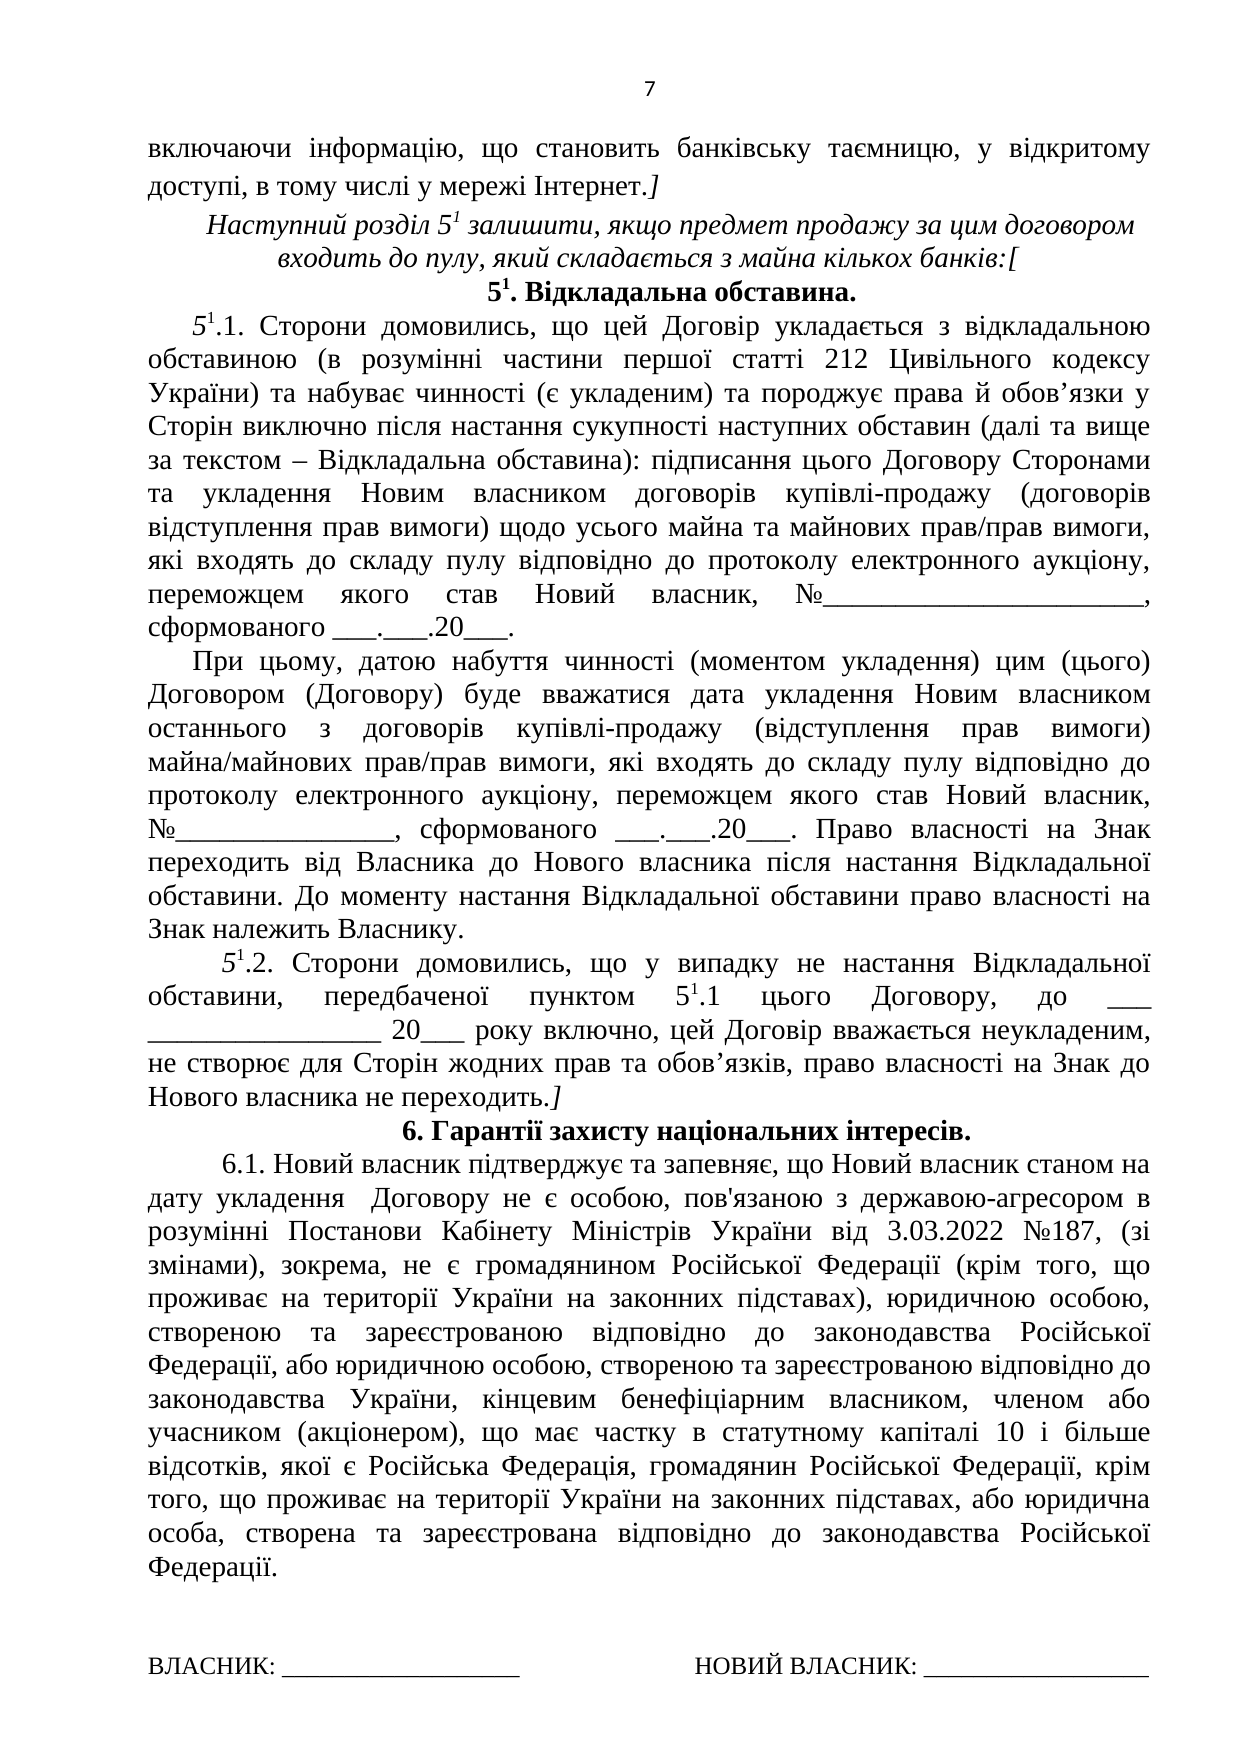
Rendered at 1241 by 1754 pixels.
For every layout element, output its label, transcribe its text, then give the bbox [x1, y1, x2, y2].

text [148, 130, 1152, 202]
text 6.1. Новий власник підтверджує та запевняє, що Новий власник станом на дату укладення Договору не є особою, пов'язаною з державою-агресором в розумінні Постанови Кабінету Міністрів України від 3.03.2022 №187, (зі змінами), зокрема, не є громадянином Російської Федерації (крім того, що проживає на території України на законних підставах), юридичною особою, створеною та зареєстрованою відповідно до законодавства Російської Федерації, або юридичною особою, створеною та зареєстрованою відповідно до законодавства України, кінцевим бенефіціарним власником, членом або учасником (акціонером), що має частку в статутному капіталі 10 і більше відсотків, якої є Російська Федерація, громадянин Російської Федерації, крім того, що проживає на території України на законних підставах, або юридична особа, створена та зареєстрована відповідно до законодавства Російської Федерації. [148, 1146, 1152, 1582]
text При цьому, датою набуття чинності (моментом укладення) цим (цього) Договором (Договору) буде вважатися дата укладення Новим власником останнього з договорів купівлі-продажу (відступлення прав вимоги) майна/майнових прав/прав вимоги, які входять до складу пулу відповідно до протоколу електронного аукціону, переможцем якого став Новий власник, №_______________, сформованого ___.___.20___. Право власності на Знак переходить від Власника до Нового власника після настання Відкладальної обставини. До моменту настання Відкладальної обставини право власності на Знак належить Власнику. [148, 643, 1152, 945]
text 51.1. Сторони домовились, що цей Договір укладається з відкладальною обставиною (в розумінні частини першої статті 212 Цивільного кодексу України) та набуває чинності (є укладеним) та породжує права й обов’язки у Сторін виключно після настання сукупності наступних обставин (далі та вище за текстом – Відкладальна обставина): підписання цього Договору Сторонами та укладення Новим власником договорів купівлі-продажу (договорів відступлення прав вимоги) щодо усього майна та майнових прав/прав вимоги, які входять до складу пулу відповідно до протоколу електронного аукціону, переможцем якого став Новий власник, №______________________, сформованого ___.___.20___. [148, 308, 1152, 643]
text 51. Відкладальна обставина. [148, 274, 1152, 308]
text 51.2. Сторони домовились, що у випадку не настання Відкладальної обставини, передбаченої пунктом 51.1 цього Договору, до ___ ________________ 20___ року включно, цей Договір вважається неукладеним, не створює для Сторін жодних прав та обов’язків, право власності на Знак до Нового власника не переходить.] [148, 945, 1152, 1113]
text 6. Гарантії захисту національних інтересів. [148, 1113, 1152, 1146]
text Наступний розділ 51 залишити, якщо предмет продажу за цим договором входить до пулу, який складається з майна кількох банків:[ [148, 207, 1152, 274]
